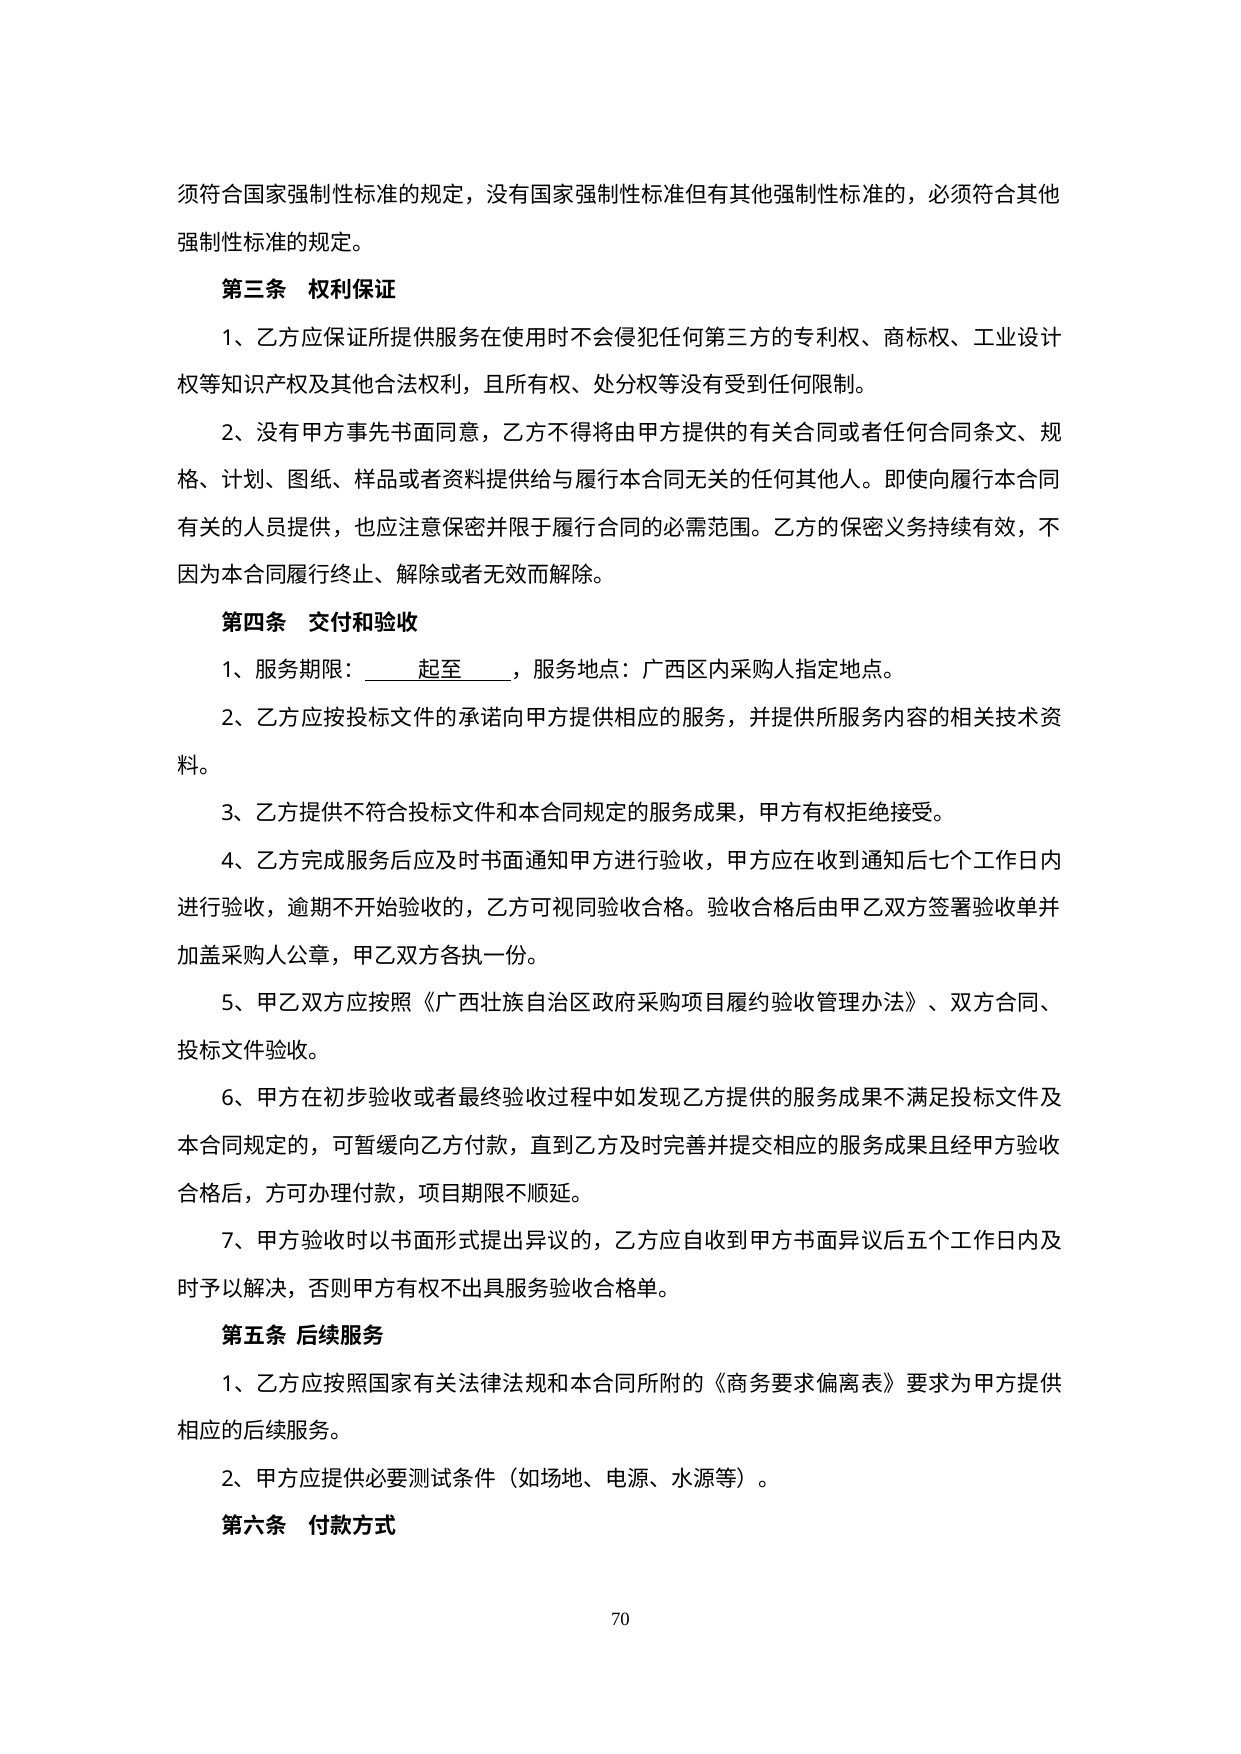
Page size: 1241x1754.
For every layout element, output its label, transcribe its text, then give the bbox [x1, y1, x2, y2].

text 1、服务期限： 起至 ，服务地点：广西区内采购人指定地点。 [177, 652, 1063, 684]
text 6、甲方在初步验收或者最终验收过程中如发现乙方提供的服务成果不满足投标文件及本合同规定的，可暂缓向乙方付款，直到乙方及时完善并提交相应的服务成果且经甲方验收合格后，方可办理付款，项目期限不顺延。 [177, 1080, 1063, 1207]
text 7、甲方验收时以书面形式提出异议的，乙方应自收到甲方书面异议后五个工作日内及时予以解决，否则甲方有权不出具服务验收合格单。 [177, 1223, 1063, 1302]
text 5、甲乙双方应按照《广西壮族自治区政府采购项目履约验收管理办法》、双方合同、投标文件验收。 [177, 985, 1063, 1064]
text 2、乙方应按投标文件的承诺向甲方提供相应的服务，并提供所服务内容的相关技术资料。 [177, 700, 1063, 779]
text 1、乙方应保证所提供服务在使用时不会侵犯任何第三方的专利权、商标权、工业设计权等知识产权及其他合法权利，且所有权、处分权等没有受到任何限制。 [177, 320, 1063, 399]
text 4、乙方完成服务后应及时书面通知甲方进行验收，甲方应在收到通知后七个工作日内进行验收，逾期不开始验收的，乙方可视同验收合格。验收合格后由甲乙双方签署验收单并加盖采购人公章，甲乙双方各执一份。 [177, 843, 1063, 969]
text 3、乙方提供不符合投标文件和本合同规定的服务成果，甲方有权拒绝接受。 [177, 795, 1063, 827]
text 2、没有甲方事先书面同意，乙方不得将由甲方提供的有关合同或者任何合同条文、规格、计划、图纸、样品或者资料提供给与履行本合同无关的任何其他人。即使向履行本合同有关的人员提供，也应注意保密并限于履行合同的必需范围。乙方的保密义务持续有效，不因为本合同履行终止、解除或者无效而解除。 [177, 415, 1063, 589]
text 第五条 后续服务 [177, 1318, 1063, 1350]
text 第四条 交付和验收 [177, 605, 1063, 637]
text 第六条 付款方式 [177, 1508, 1063, 1540]
text 2、甲方应提供必要测试条件（如场地、电源、水源等）。 [177, 1461, 1063, 1492]
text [177, 177, 1063, 256]
text 第三条 权利保证 [177, 272, 1063, 304]
text 1、乙方应按照国家有关法律法规和本合同所附的《商务要求偏离表》要求为甲方提供相应的后续服务。 [177, 1366, 1063, 1445]
